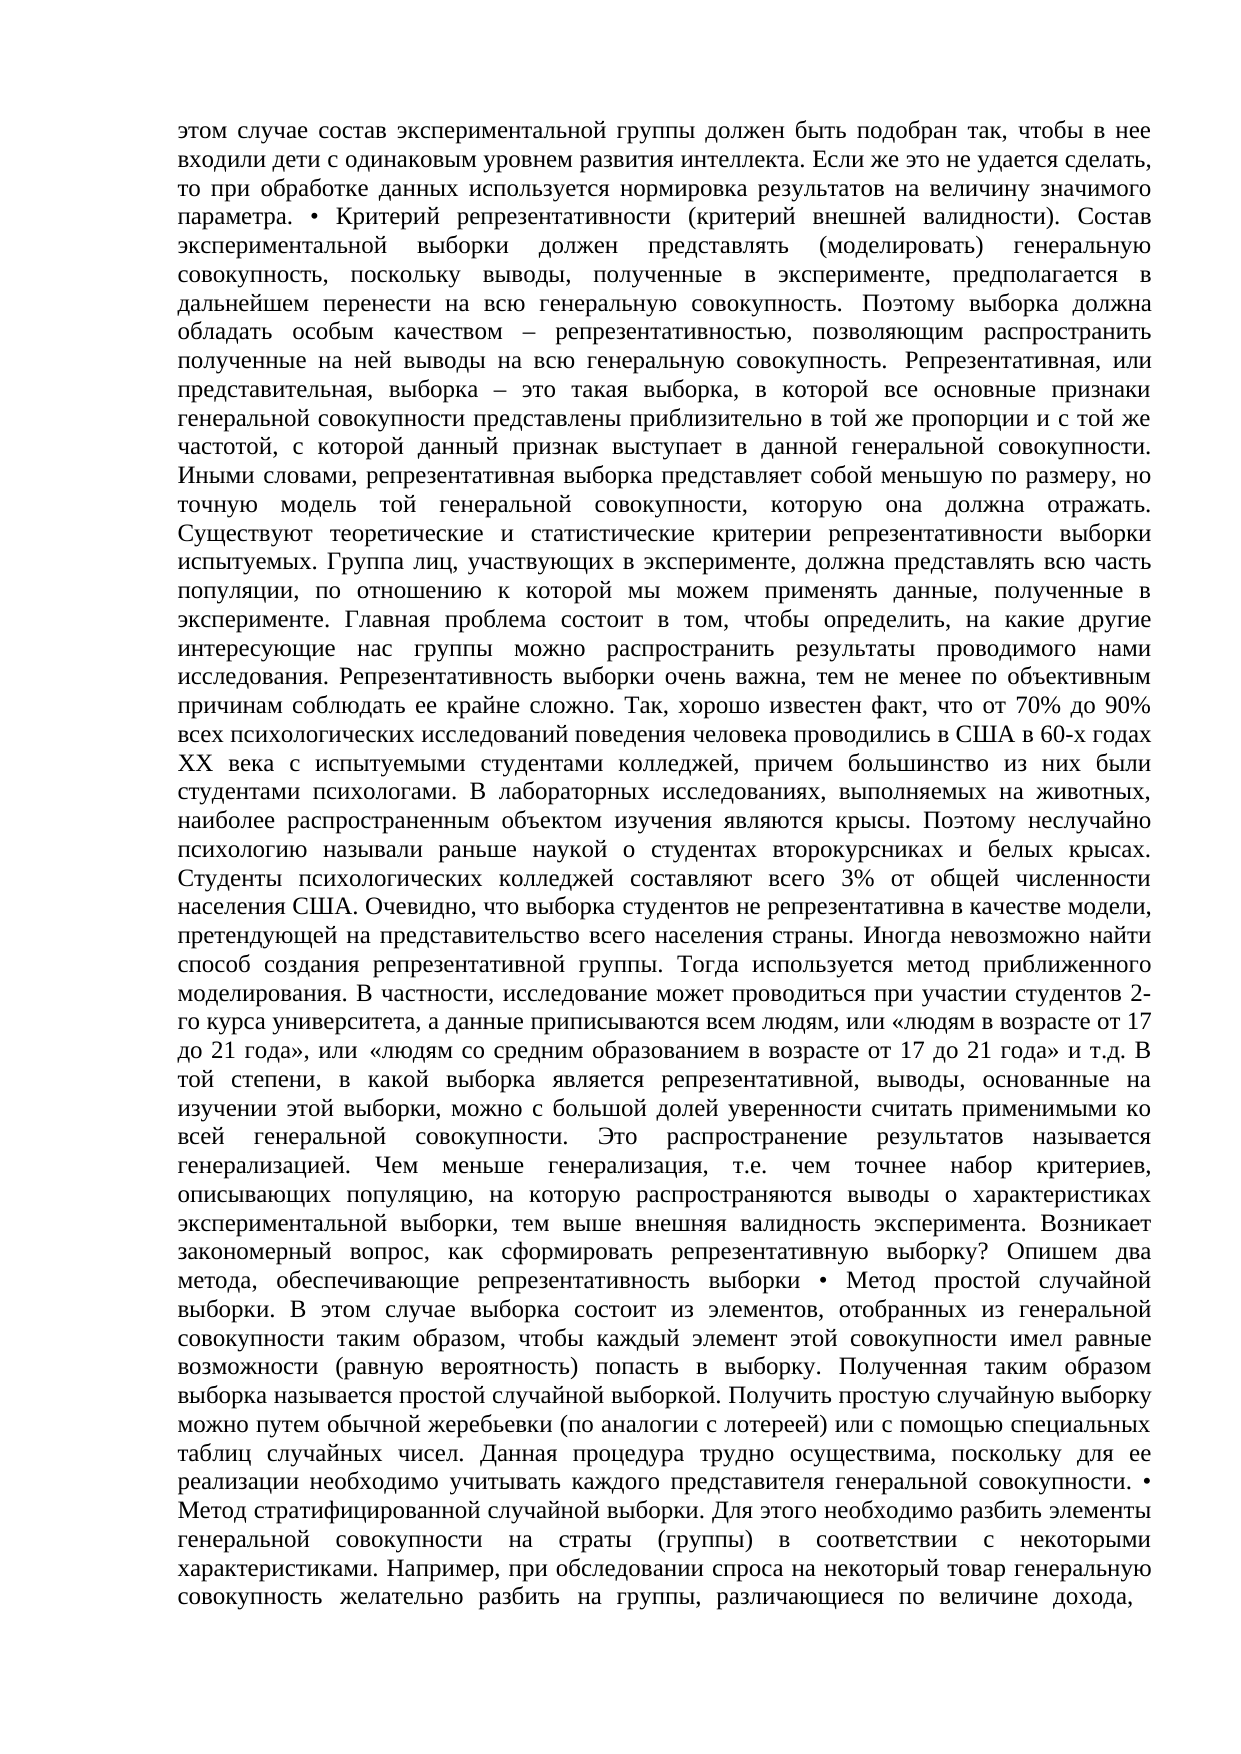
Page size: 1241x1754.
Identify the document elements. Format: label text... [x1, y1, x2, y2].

text этом случае состав экспериментальной группы должен быть подобран так, чтобы в нее входили дети с одинаковым уровнем развития интеллекта. Если же это не удается сделать, то при обработке данных используется нормировка результатов на величину значимого параметра. • Критерий репрезентативности (критерий внешней валидности). Состав экспериментальной выборки должен представлять (моделировать) генеральную совокупность, поскольку выводы, полученные в эксперименте, предполагается в дальнейшем перенести на всю генеральную совокупность. Поэтому выборка должна обладать особым качеством – репрезентативностью, позволяющим распространить полученные на ней выводы на всю генеральную совокупность. Репрезентативная, или представительная, выборка – это такая выборка, в которой все основные признаки генеральной совокупности представлены приблизительно в той же пропорции и с той же частотой, с которой данный признак выступает в данной генеральной совокупности. Иными словами, репрезентативная выборка представляет собой меньшую по размеру, но точную модель той генеральной совокупности, которую она должна отражать. Существуют теоретические и статистические критерии репрезентативности выборки испытуемых. Группа лиц, участвующих в эксперименте, должна представлять всю часть популяции, по отношению к которой мы можем применять данные, полученные в эксперименте. Главная проблема состоит в том, чтобы определить, на какие другие интересующие нас группы можно распространить результаты проводимого нами исследования. Репрезентативность выборки очень важна, тем не менее по объективным причинам соблюдать ее крайне сложно. Так, хорошо известен факт, что от 70% до 90% всех психологических исследований поведения человека проводились в США в 60-х годах XX века с испытуемыми студентами колледжей, причем большинство из них были студентами психологами. В лабораторных исследованиях, выполняемых на животных, наиболее распространенным объектом изучения являются крысы. Поэтому неслучайно психологию называли раньше наукой о студентах второкурсниках и белых крысах. Студенты психологических колледжей составляют всего 3% от общей численности населения США. Очевидно, что выборка студентов не репрезентативна в качестве модели, претендующей на представительство всего населения страны. Иногда невозможно найти способ создания репрезентативной группы. Тогда используется метод приближенного моделирования. В частности, исследование может проводиться при участии студентов 2- го курса университета, а данные приписываются всем людям, или «людям в возрасте от 17 до 21 года», или «людям со средним образованием в возрасте от 17 до 21 года» и т.д. В той степени, в какой выборка является репрезентативной, выводы, основанные на изучении этой выборки, можно с большой долей уверенности считать применимыми ко всей генеральной совокупности. Это распространение результатов называется генерализацией. Чем меньше генерализация, т.е. чем точнее набор критериев, описывающих популяцию, на которую распространяются выводы о характеристиках экспериментальной выборки, тем выше внешняя валидность эксперимента. Возникает закономерный вопрос, как сформировать репрезентативную выборку? Опишем два метода, обеспечивающие репрезентативность выборки • Метод простой случайной выборки. В этом случае выборка состоит из элементов, отобранных из генеральной совокупности таким образом, чтобы каждый элемент этой совокупности имел равные возможности (равную вероятность) попасть в выборку. Полученная таким образом выборка называется простой случайной выборкой. Получить простую случайную выборку можно путем обычной жеребьевки (по аналогии с лотереей) или с помощью специальных таблиц случайных чисел. Данная процедура трудно осуществима, поскольку для ее реализации необходимо учитывать каждого представителя генеральной совокупности. • Метод стратифицированной случайной выборки. Для этого необходимо разбить элементы генеральной совокупности на страты (группы) в соответствии с некоторыми характеристиками. Например, при обследовании спроса на некоторый товар генеральную совокупность желательно разбить на группы, различающиеся по величине дохода, [177, 115, 1152, 1610]
